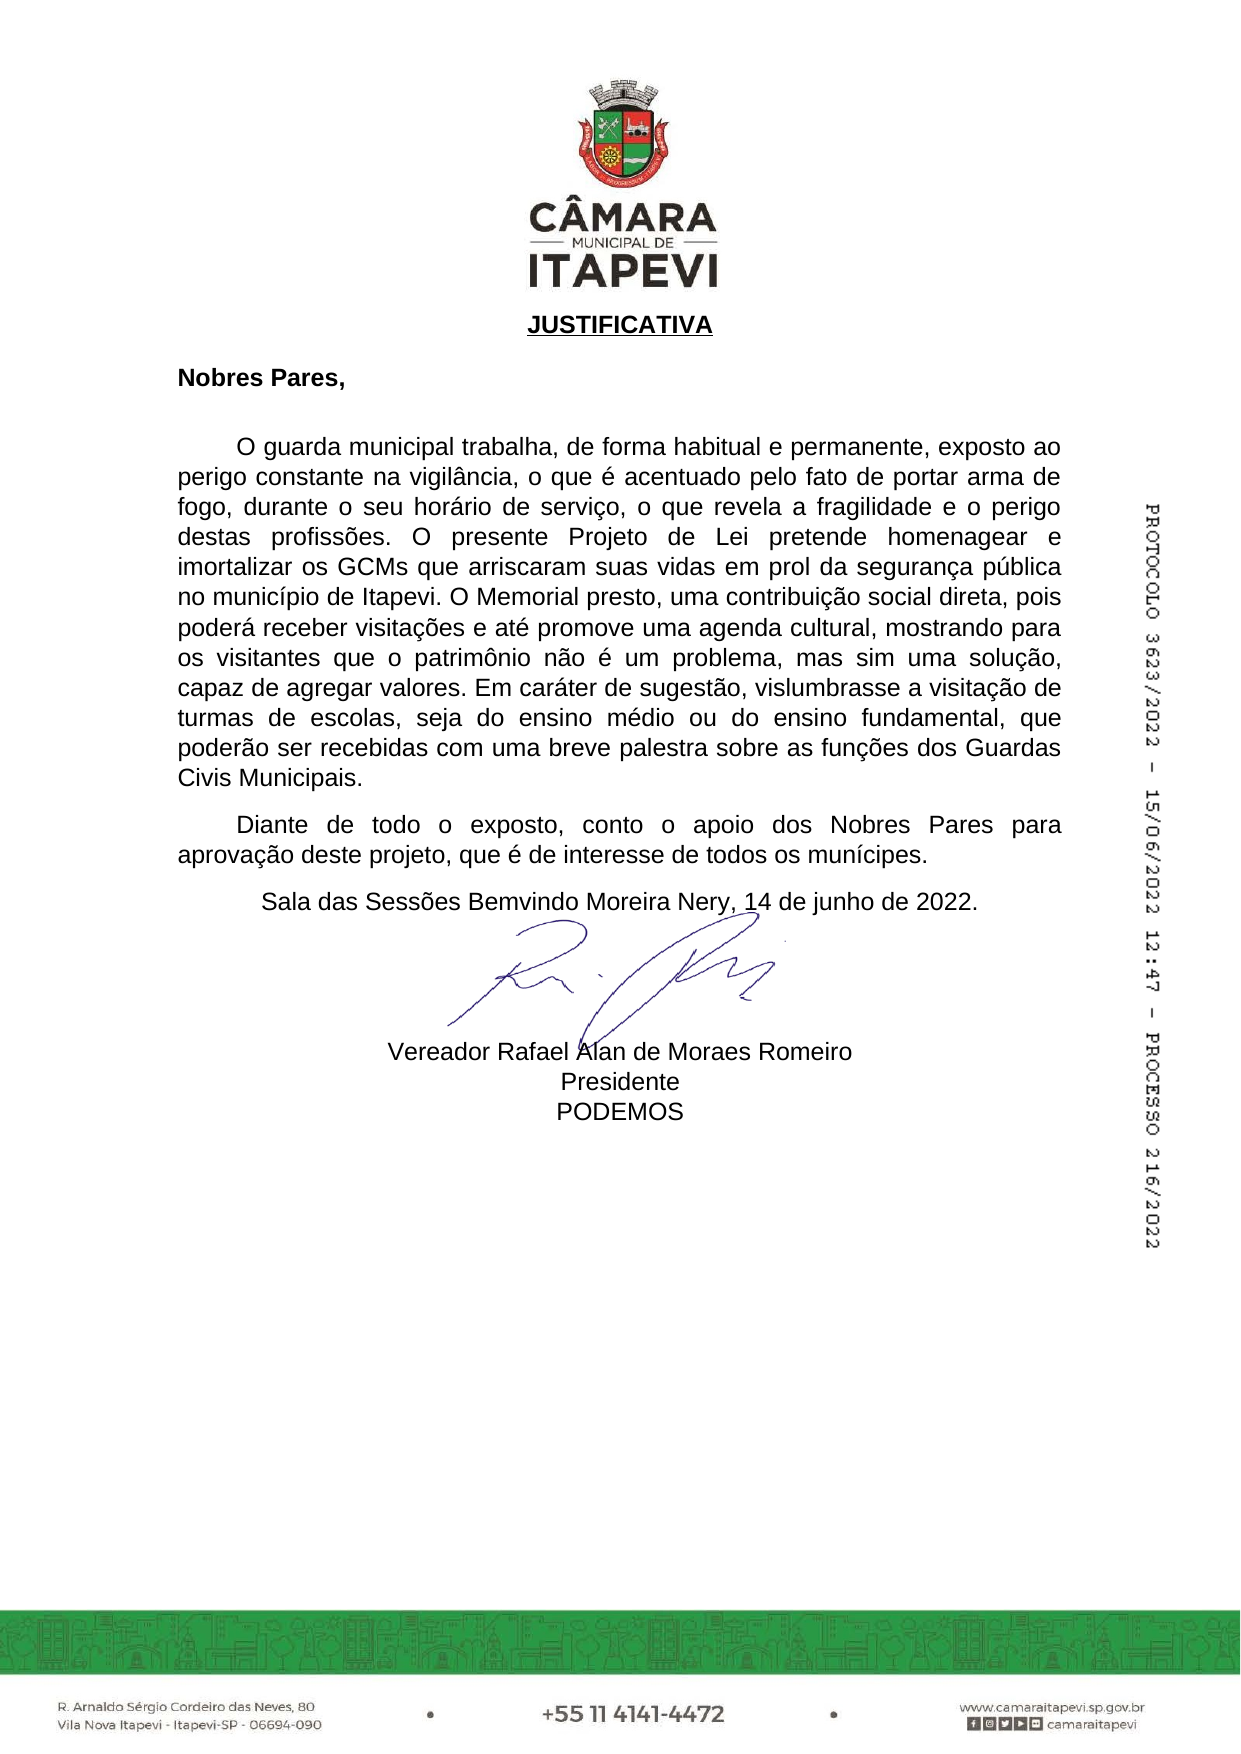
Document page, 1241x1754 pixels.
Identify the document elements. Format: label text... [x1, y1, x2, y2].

text O guarda municipal trabalha, de forma habitual e permanente, exposto ao perigo constante na vigilância, o que é acentuado pelo fato de portar arma de fogo, durante o seu horário de serviço, o que revela a fragilidade e o perigo destas profissões. O presente Projeto de Lei pretende homenagear e imortalizar os GCMs que arriscaram suas vidas em prol da segurança pública no município de Itapevi. O Memorial presto, uma contribuição social direta, pois poderá receber visitações e até promove uma agenda cultural, mostrando para os visitantes que o patrimônio não é um problema, mas sim uma solução, capaz de agregar valores. Em caráter de sugestão, vislumbrasse a visitação de turmas de escolas, seja do ensino médio ou do ensino fundamental, que poderão ser recebidas com uma breve palestra sobre as funções dos Guardas Civis Municipais. [177, 432, 1063, 792]
picture [514, 73, 726, 293]
text JUSTIFICATIVA [177, 310, 1063, 339]
text Nobres Pares, [177, 357, 1063, 394]
picture [0, 1609, 1241, 1749]
text PODEMOS [177, 1097, 1063, 1126]
picture [1120, 500, 1183, 1254]
text Diante de todo o exposto, conto o apoio dos Nobres Pares para aprovação deste projeto, que é de interesse de todos os munícipes. [177, 810, 1063, 869]
text Presidente [177, 1067, 1063, 1096]
text Vereador Rafael Alan de Moraes Romeiro [177, 1037, 1063, 1066]
text Sala das Sessões Bemvindo Moreira Nery, 14 de junho de 2022. [177, 887, 1063, 915]
picture [445, 915, 791, 1037]
